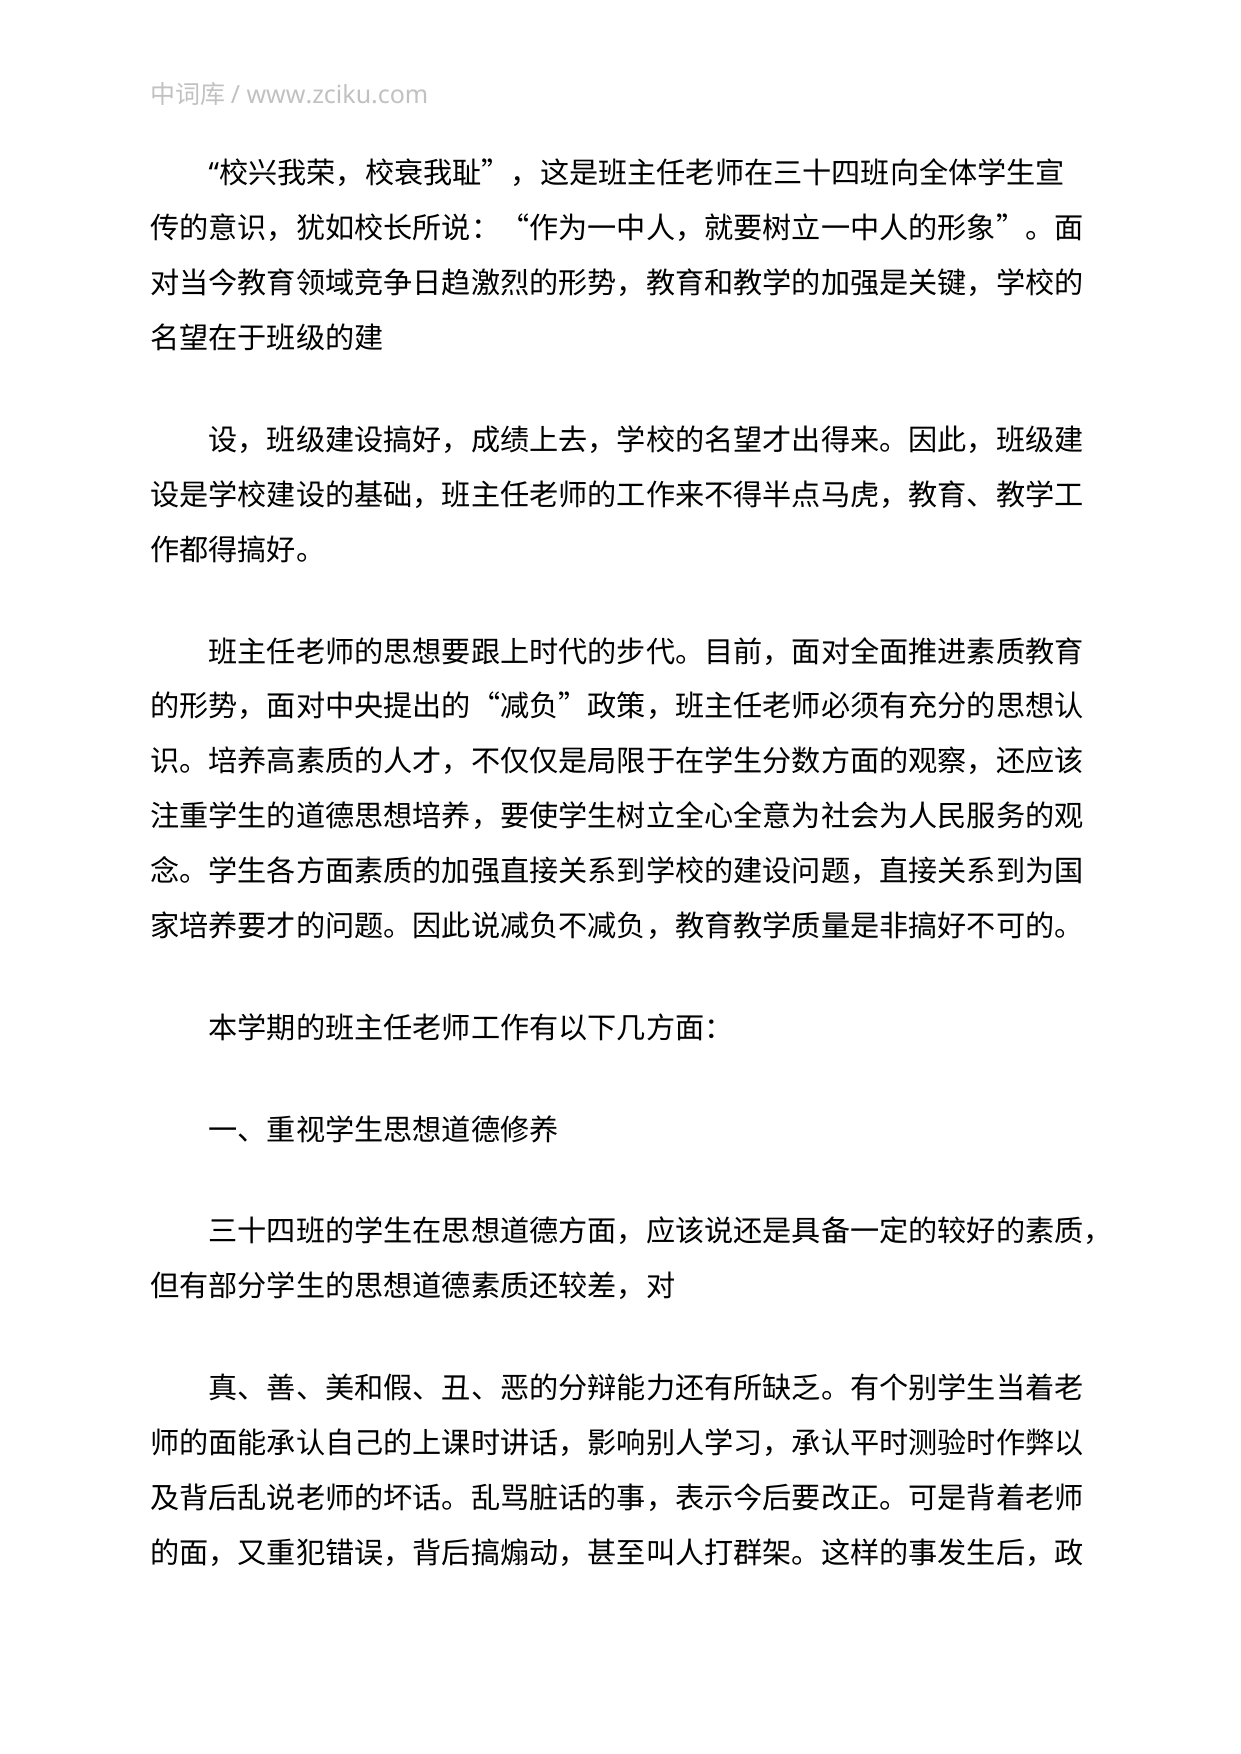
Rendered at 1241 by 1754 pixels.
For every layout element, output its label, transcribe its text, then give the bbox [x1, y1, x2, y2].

text 班主任老师的思想要跟上时代的步代。目前，面对全面推进素质教育的形势，面对中央提出的“减负”政策，班主任老师必须有充分的思想认识。培养高素质的人才，不仅仅是局限于在学生分数方面的观察，还应该注重学生的道德思想培养，要使学生树立全心全意为社会为人民服务的观念。学生各方面素质的加强直接关系到学校的建设问题，直接关系到为国家培养要才的问题。因此说减负不减负，教育教学质量是非搞好不可的。 [150, 628, 1090, 945]
text “校兴我荣，校衰我耻”，这是班主任老师在三十四班向全体学生宣传的意识，犹如校长所说：“作为一中人，就要树立一中人的形象”。面对当今教育领域竞争日趋激烈的形势，教育和教学的加强是关键，学校的名望在于班级的建 [150, 150, 1090, 357]
text 三十四班的学生在思想道德方面，应该说还是具备一定的较好的素质，但有部分学生的思想道德素质还较差，对 [150, 1208, 1090, 1305]
text 设，班级建设搞好，成绩上去，学校的名望才出得来。因此，班级建设是学校建设的基础，班主任老师的工作来不得半点马虎，教育、教学工作都得搞好。 [150, 417, 1090, 569]
text 本学期的班主任老师工作有以下几方面： [150, 1004, 1090, 1047]
text 一、重视学生思想道德修养 [150, 1106, 1090, 1148]
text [150, 1364, 1090, 1572]
